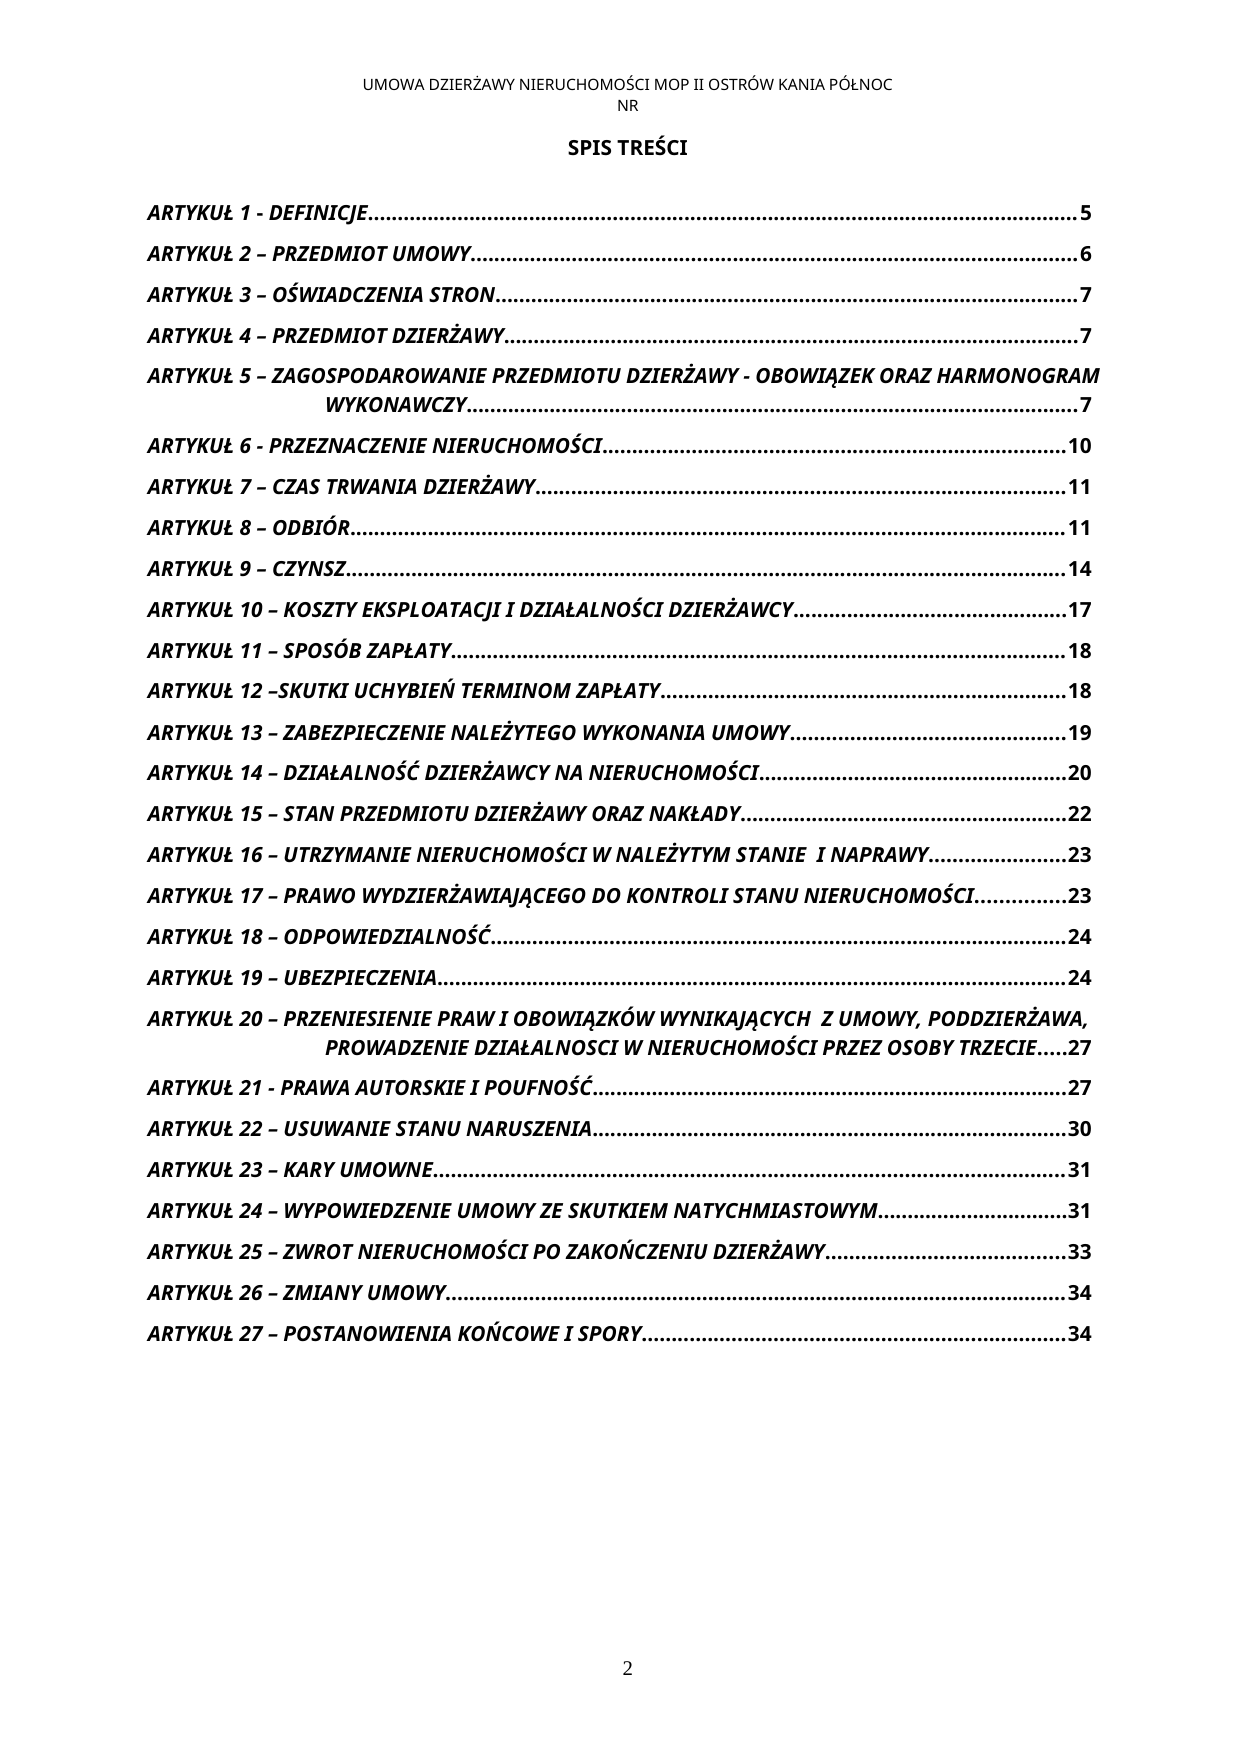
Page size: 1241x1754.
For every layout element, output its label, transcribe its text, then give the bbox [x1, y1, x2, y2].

text ARTYKUŁ 1 - DEFINICJE 5 [148, 198, 1107, 226]
text ARTYKUŁ 21 - PRAWA AUTORSKIE I POUFNOŚĆ 27 [148, 1073, 1107, 1102]
text ARTYKUŁ 7 – CZAS TRWANIA DZIERŻAWY 11 [148, 472, 1107, 500]
text ARTYKUŁ 26 – ZMIANY UMOWY 34 [148, 1278, 1107, 1307]
text ARTYKUŁ 17 – PRAWO WYDZIERŻAWIAJĄCEGO DO KONTROLI STANU NIERUCHOMOŚCI 23 [148, 881, 1107, 910]
text ARTYKUŁ 10 – KOSZTY EKSPLOATACJI I DZIAŁALNOŚCI DZIERŻAWCY 17 [148, 595, 1107, 623]
text ARTYKUŁ 27 – POSTANOWIENIA KOŃCOWE I SPORY 34 [148, 1319, 1107, 1348]
text ARTYKUŁ 3 – OŚWIADCZENIA STRON 7 [148, 280, 1107, 308]
text ARTYKUŁ 4 – PRZEDMIOT DZIERŻAWY 7 [148, 321, 1107, 349]
text ARTYKUŁ 22 – USUWANIE STANU NARUSZENIA 30 [148, 1114, 1107, 1143]
text ARTYKUŁ 15 – STAN PRZEDMIOTU DZIERŻAWY ORAZ NAKŁADY 22 [148, 799, 1107, 828]
text ARTYKUŁ 12 –SKUTKI UCHYBIEŃ TERMINOM ZAPŁATY 18 [148, 677, 1107, 705]
text ARTYKUŁ 24 – WYPOWIEDZENIE UMOWY ZE SKUTKIEM NATYCHMIASTOWYM 31 [148, 1196, 1107, 1225]
text ARTYKUŁ 20 – PRZENIESIENIE PRAW I OBOWIĄZKÓW WYNIKAJĄCYCH Z UMOWY, PODDZIERŻAWA, PROWADZENIE DZIAŁALNOSCI W NIERUCHOMOŚCI PRZEZ OSOBY TRZECIE 27 [148, 1004, 1107, 1061]
text ARTYKUŁ 11 – SPOSÓB ZAPŁATY 18 [148, 636, 1107, 664]
text ARTYKUŁ 5 – ZAGOSPODAROWANIE PRZEDMIOTU DZIERŻAWY - OBOWIĄZEK ORAZ HARMONOGRAM WYKONAWCZY 7 [148, 362, 1107, 418]
text ARTYKUŁ 6 - PRZEZNACZENIE NIERUCHOMOŚCI 10 [148, 431, 1107, 459]
text ARTYKUŁ 8 – ODBIÓR 11 [148, 513, 1107, 541]
text ARTYKUŁ 18 – ODPOWIEDZIALNOŚĆ 24 [148, 922, 1107, 951]
text ARTYKUŁ 13 – ZABEZPIECZENIE NALEŻYTEGO WYKONANIA UMOWY 19 [148, 718, 1107, 746]
text SPIS TREŚCI [148, 133, 1107, 161]
text ARTYKUŁ 2 – PRZEDMIOT UMOWY 6 [148, 239, 1107, 267]
text ARTYKUŁ 14 – DZIAŁALNOŚĆ DZIERŻAWCY NA NIERUCHOMOŚCI 20 [148, 758, 1107, 787]
text ARTYKUŁ 16 – UTRZYMANIE NIERUCHOMOŚCI W NALEŻYTYM STANIE I NAPRAWY 23 [148, 840, 1107, 869]
text ARTYKUŁ 19 – UBEZPIECZENIA 24 [148, 963, 1107, 992]
text ARTYKUŁ 23 – KARY UMOWNE 31 [148, 1155, 1107, 1184]
text ARTYKUŁ 9 – CZYNSZ 14 [148, 554, 1107, 582]
text ARTYKUŁ 25 – ZWROT NIERUCHOMOŚCI PO ZAKOŃCZENIU DZIERŻAWY 33 [148, 1237, 1107, 1266]
